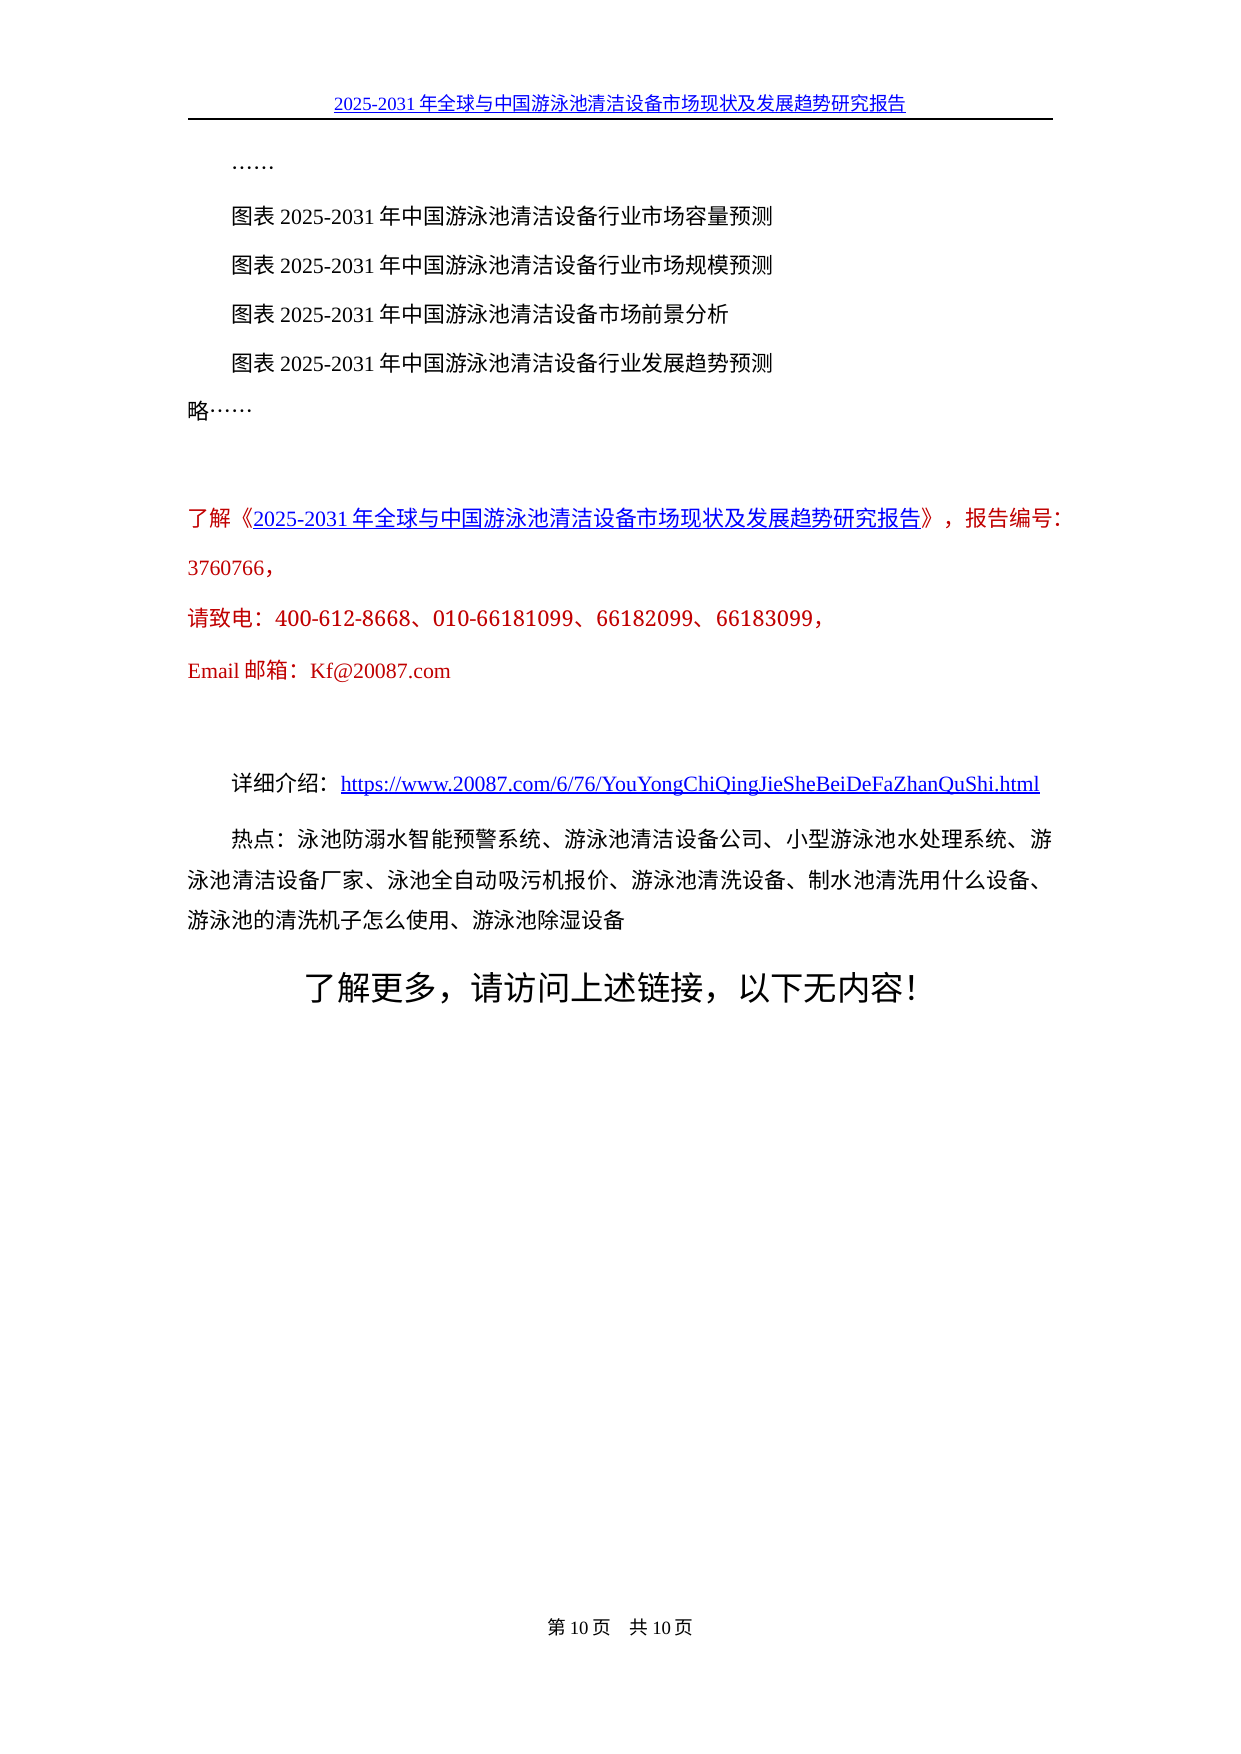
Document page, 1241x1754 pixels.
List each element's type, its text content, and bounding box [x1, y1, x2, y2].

text 了解《2025-2031年全球与中国游泳池清洁设备市场现状及发展趋势研究报告》，报告编号：3760766， [187, 500, 1053, 582]
text 请致电：400-612-8668、010-66181099、66182099、66183099， [187, 601, 1053, 633]
title 了解更多，请访问上述链接，以下无内容！ [187, 953, 1053, 1018]
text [187, 150, 1053, 426]
text Email邮箱：Kf@20087.com [187, 652, 1053, 685]
text 热点：泳池防溺水智能预警系统、游泳池清洁设备公司、小型游泳池水处理系统、游泳池清洁设备厂家、泳池全自动吸污机报价、游泳池清洗设备、制水池清洗用什么设备、游泳池的清洗机子怎么使用、游泳池除湿设备 [187, 822, 1053, 936]
text 详细介绍：https://www.20087.com/6/76/YouYongChiQingJieSheBeiDeFaZhanQuShi.html [187, 765, 1053, 798]
